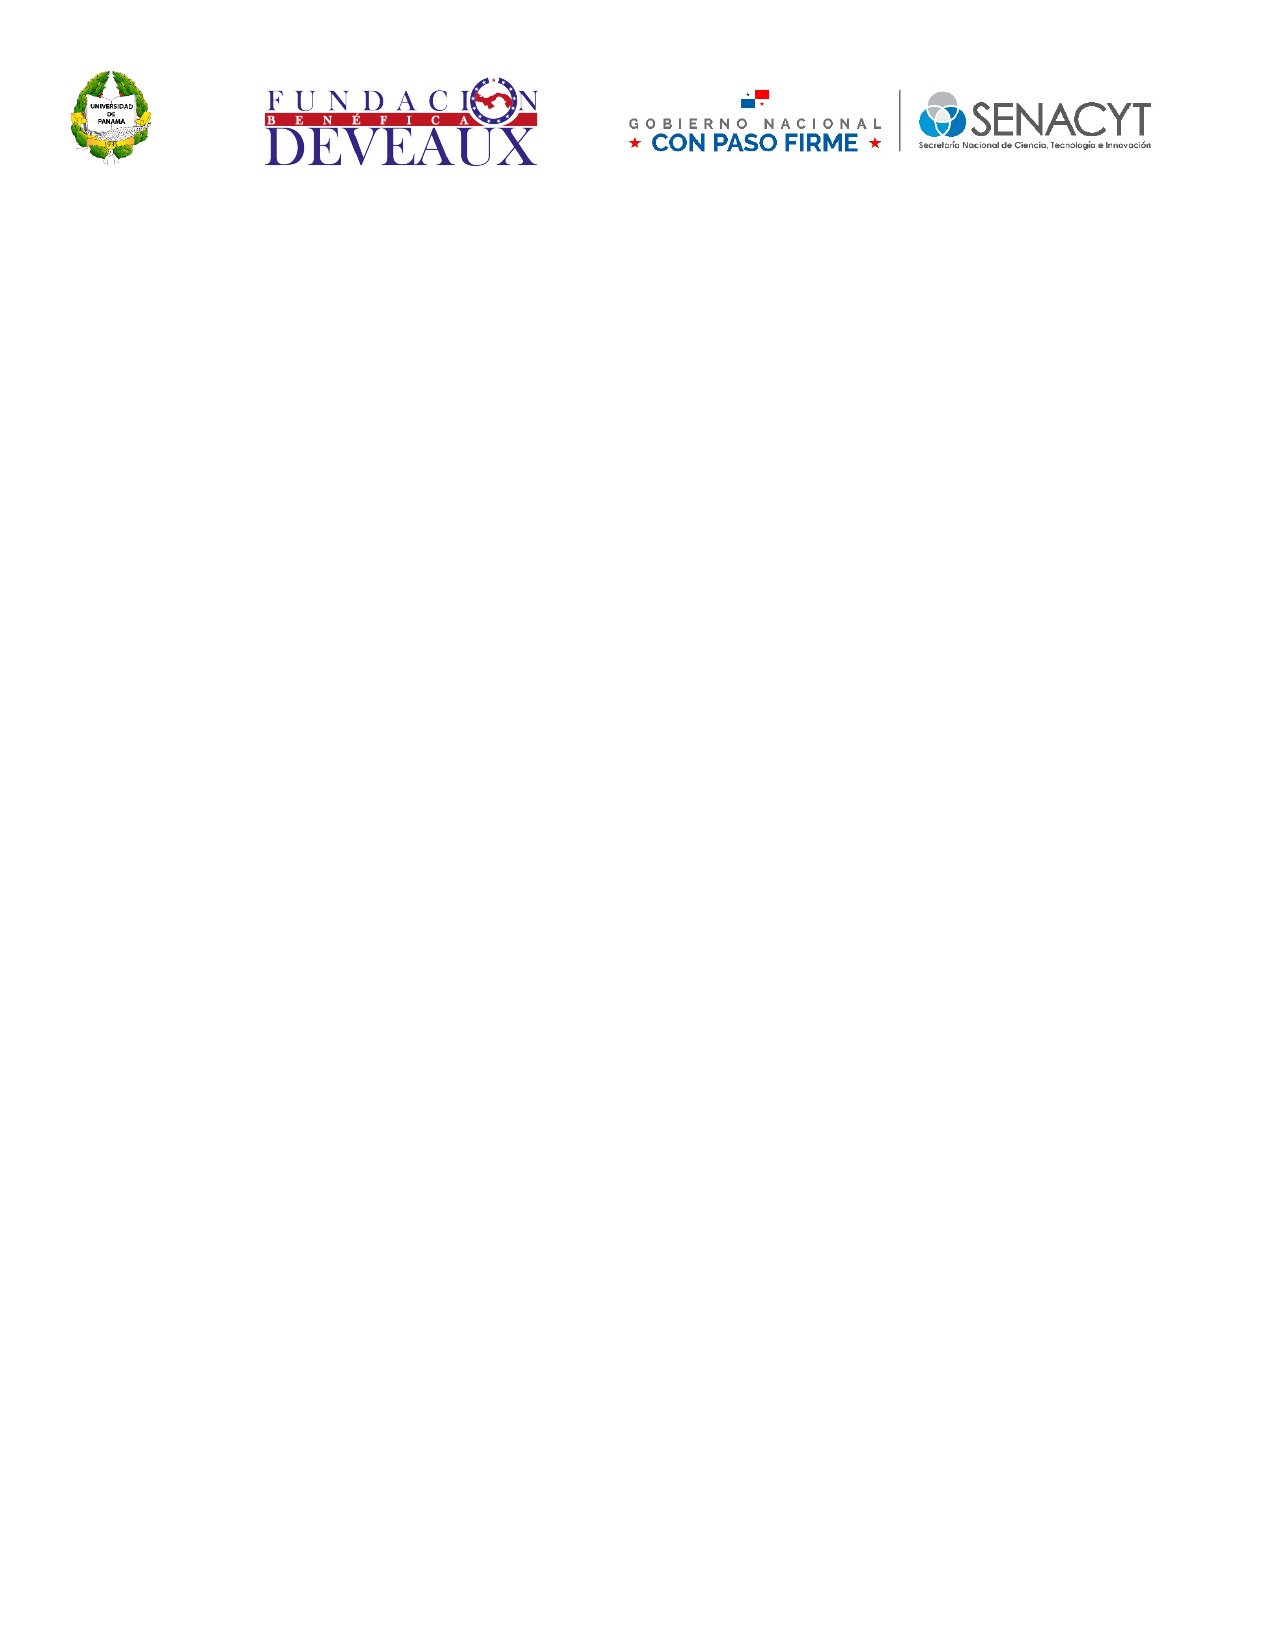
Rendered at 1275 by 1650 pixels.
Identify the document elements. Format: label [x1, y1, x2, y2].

picture [70, 71, 152, 166]
picture [614, 77, 1170, 166]
picture [264, 77, 539, 166]
